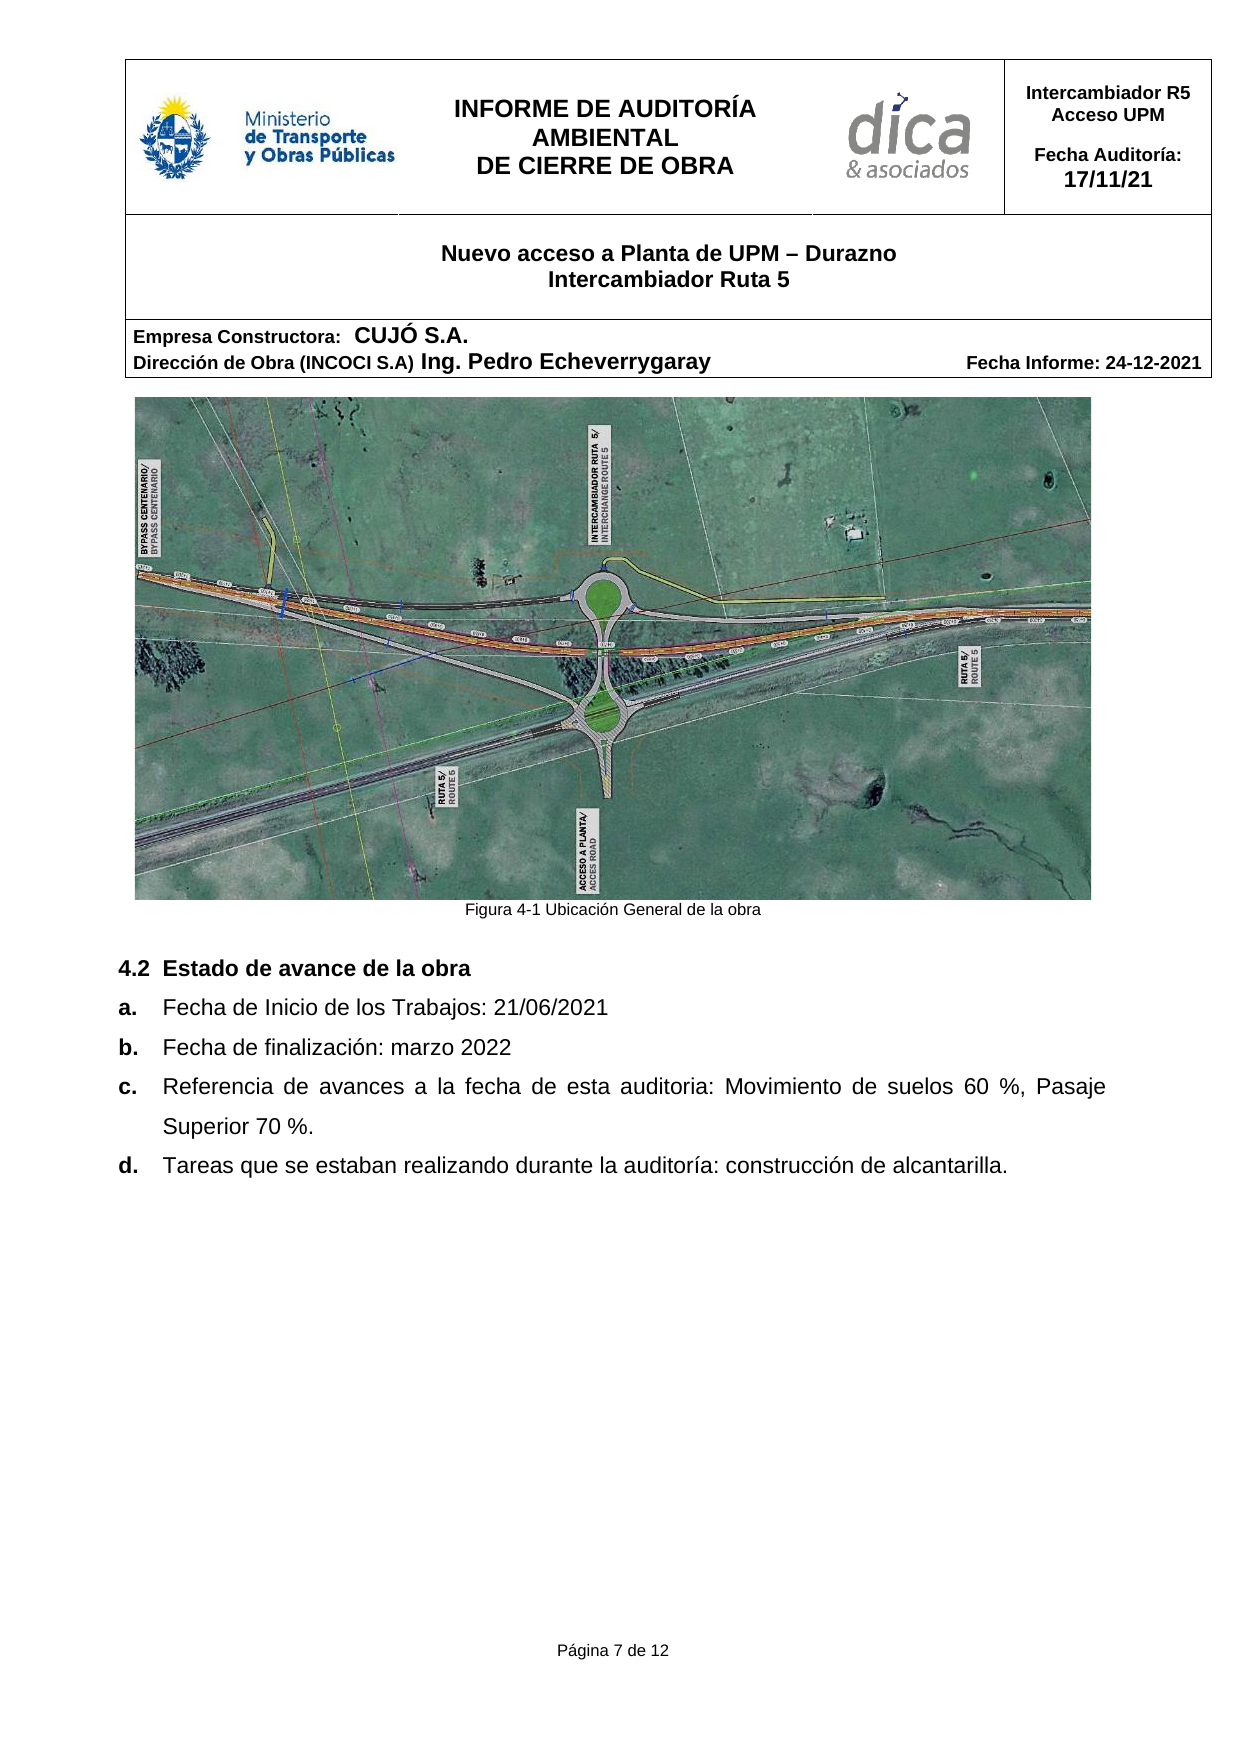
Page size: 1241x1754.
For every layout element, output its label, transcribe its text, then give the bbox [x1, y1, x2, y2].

list Tareas que se estaban realizando durante la auditoría: construcción de alcantarilla. [118, 1152, 1108, 1178]
picture [134, 397, 1092, 900]
picture [846, 92, 970, 182]
list Fecha de Inicio de los Trabajos: 21/06/2021 [118, 994, 1108, 1021]
text Figura 4-1 Ubicación General de la obra [118, 900, 1108, 919]
list Fecha de finalización: marzo 2022 [118, 1034, 1108, 1060]
subtitle Estado de avance de la obra [118, 955, 1108, 981]
picture [132, 92, 398, 182]
list Referencia de avances a la fecha de esta auditoria: Movimiento de suelos 60 %, Pasaje Superior 70 %. [118, 1073, 1108, 1139]
